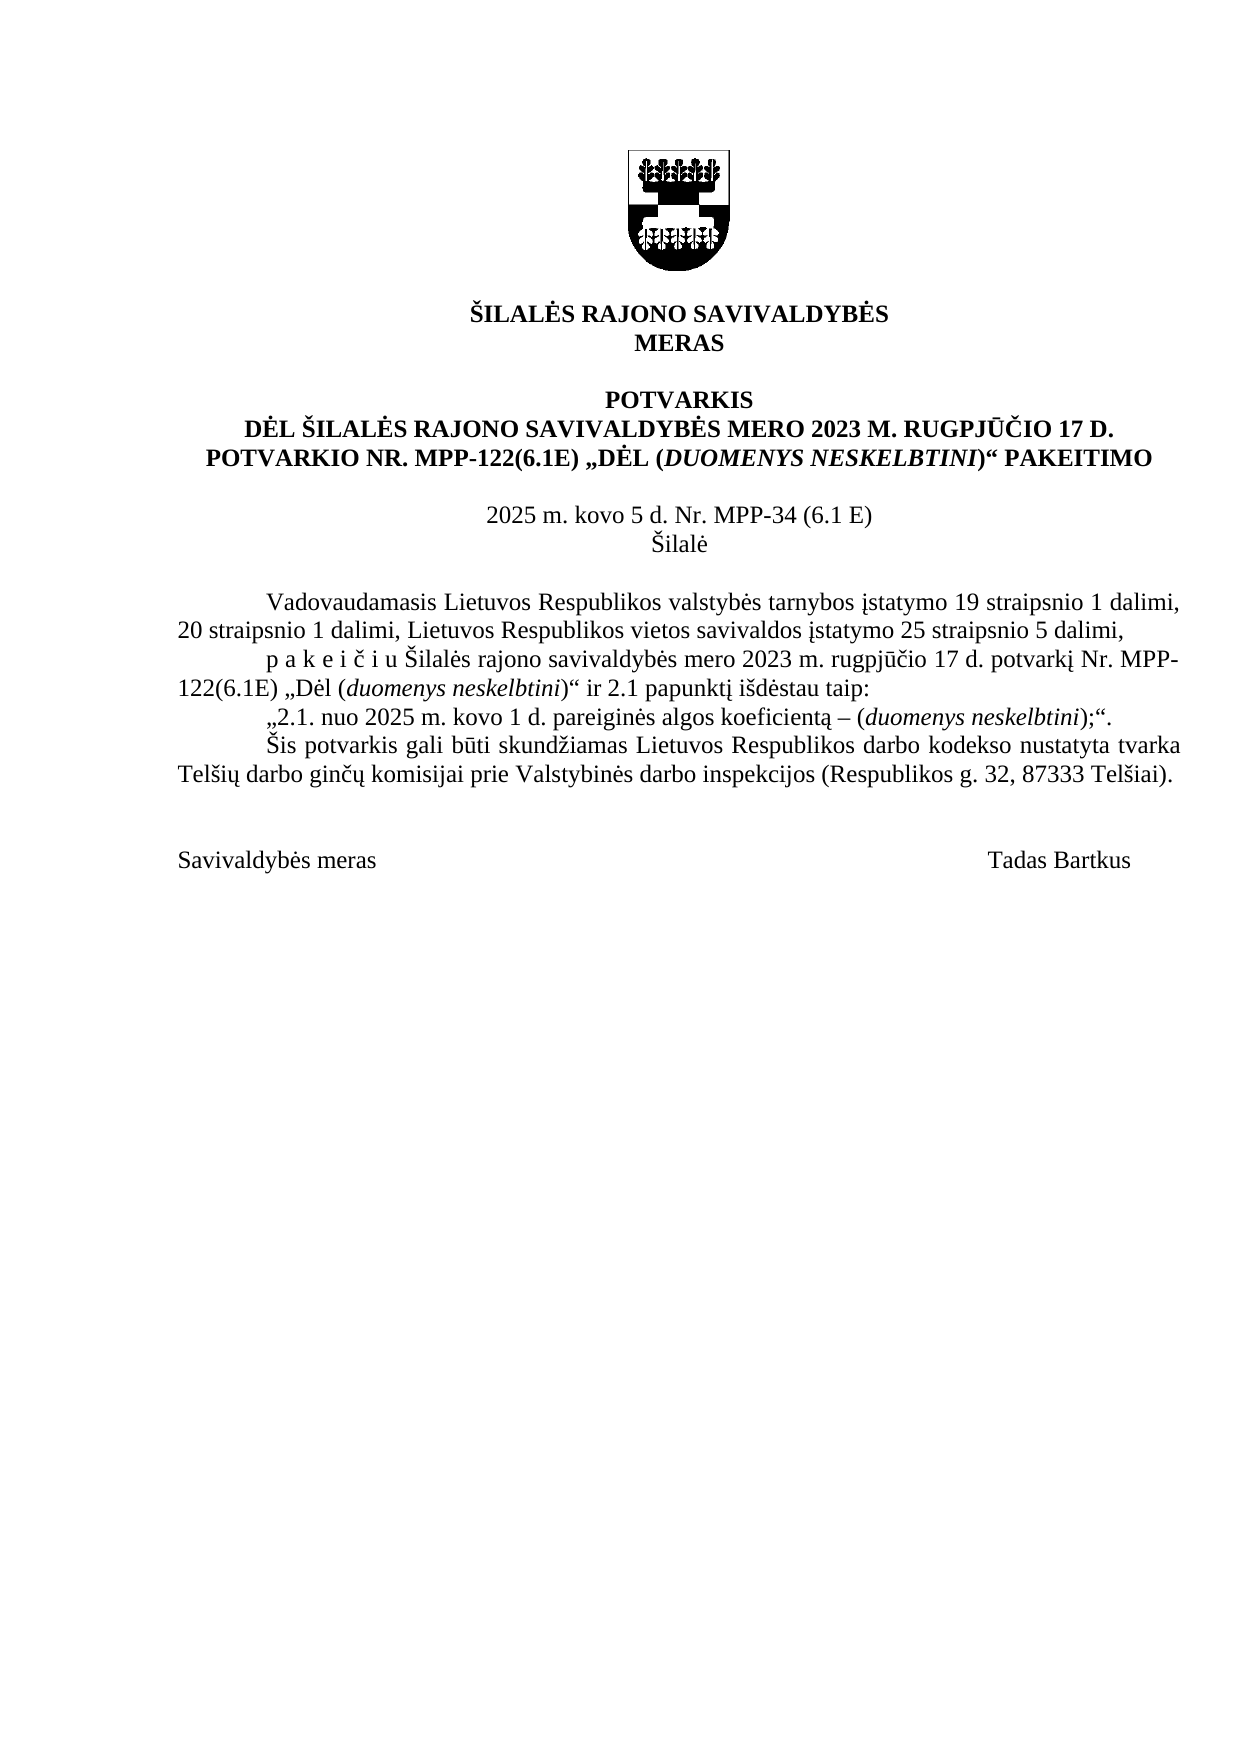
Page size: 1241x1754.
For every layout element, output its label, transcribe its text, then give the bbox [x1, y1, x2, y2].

text ŠILALĖS RAJONO SAVIVALDYBĖS [177, 299, 1181, 328]
text 2025 m. kovo 5 d. Nr. MPP-34 (6.1 E) [177, 500, 1181, 529]
text p a k e i č i u Šilalės rajono savivaldybės mero 2023 m. rugpjūčio 17 d. potvarkį Nr. MPP-122(6.1E) „Dėl (duomenys neskelbtini)“ ir 2.1 papunktį išdėstau taip: [177, 644, 1181, 702]
text Vadovaudamasis Lietuvos Respublikos valstybės tarnybos įstatymo 19 straipsnio 1 dalimi, 20 straipsnio 1 dalimi, Lietuvos Respublikos vietos savivaldos įstatymo 25 straipsnio 5 dalimi, [177, 587, 1181, 644]
text Šilalė [177, 529, 1181, 558]
text Savivaldybės meras Tadas Bartkus [177, 845, 1181, 874]
list „2.1. nuo 2025 m. kovo 1 d. pareiginės algos koeficientą – (duomenys neskelbtini);“. [177, 702, 1181, 730]
text DĖL ŠILALĖS RAJONO SAVIVALDYBĖS MERO 2023 M. RUGPJŪČIO 17 D. POTVARKIO NR. MPP-122(6.1E) „DĖL (DUOMENYS NESKELBTINI)“ PAKEITIMO [177, 414, 1181, 472]
picture [626, 146, 733, 271]
text MERAS [177, 328, 1181, 357]
text Šis potvarkis gali būti skundžiamas Lietuvos Respublikos darbo kodekso nustatyta tvarka Telšių darbo ginčų komisijai prie Valstybinės darbo inspekcijos (Respublikos g. 32, 87333 Telšiai). [177, 730, 1181, 788]
text POTVARKIS [177, 385, 1181, 414]
